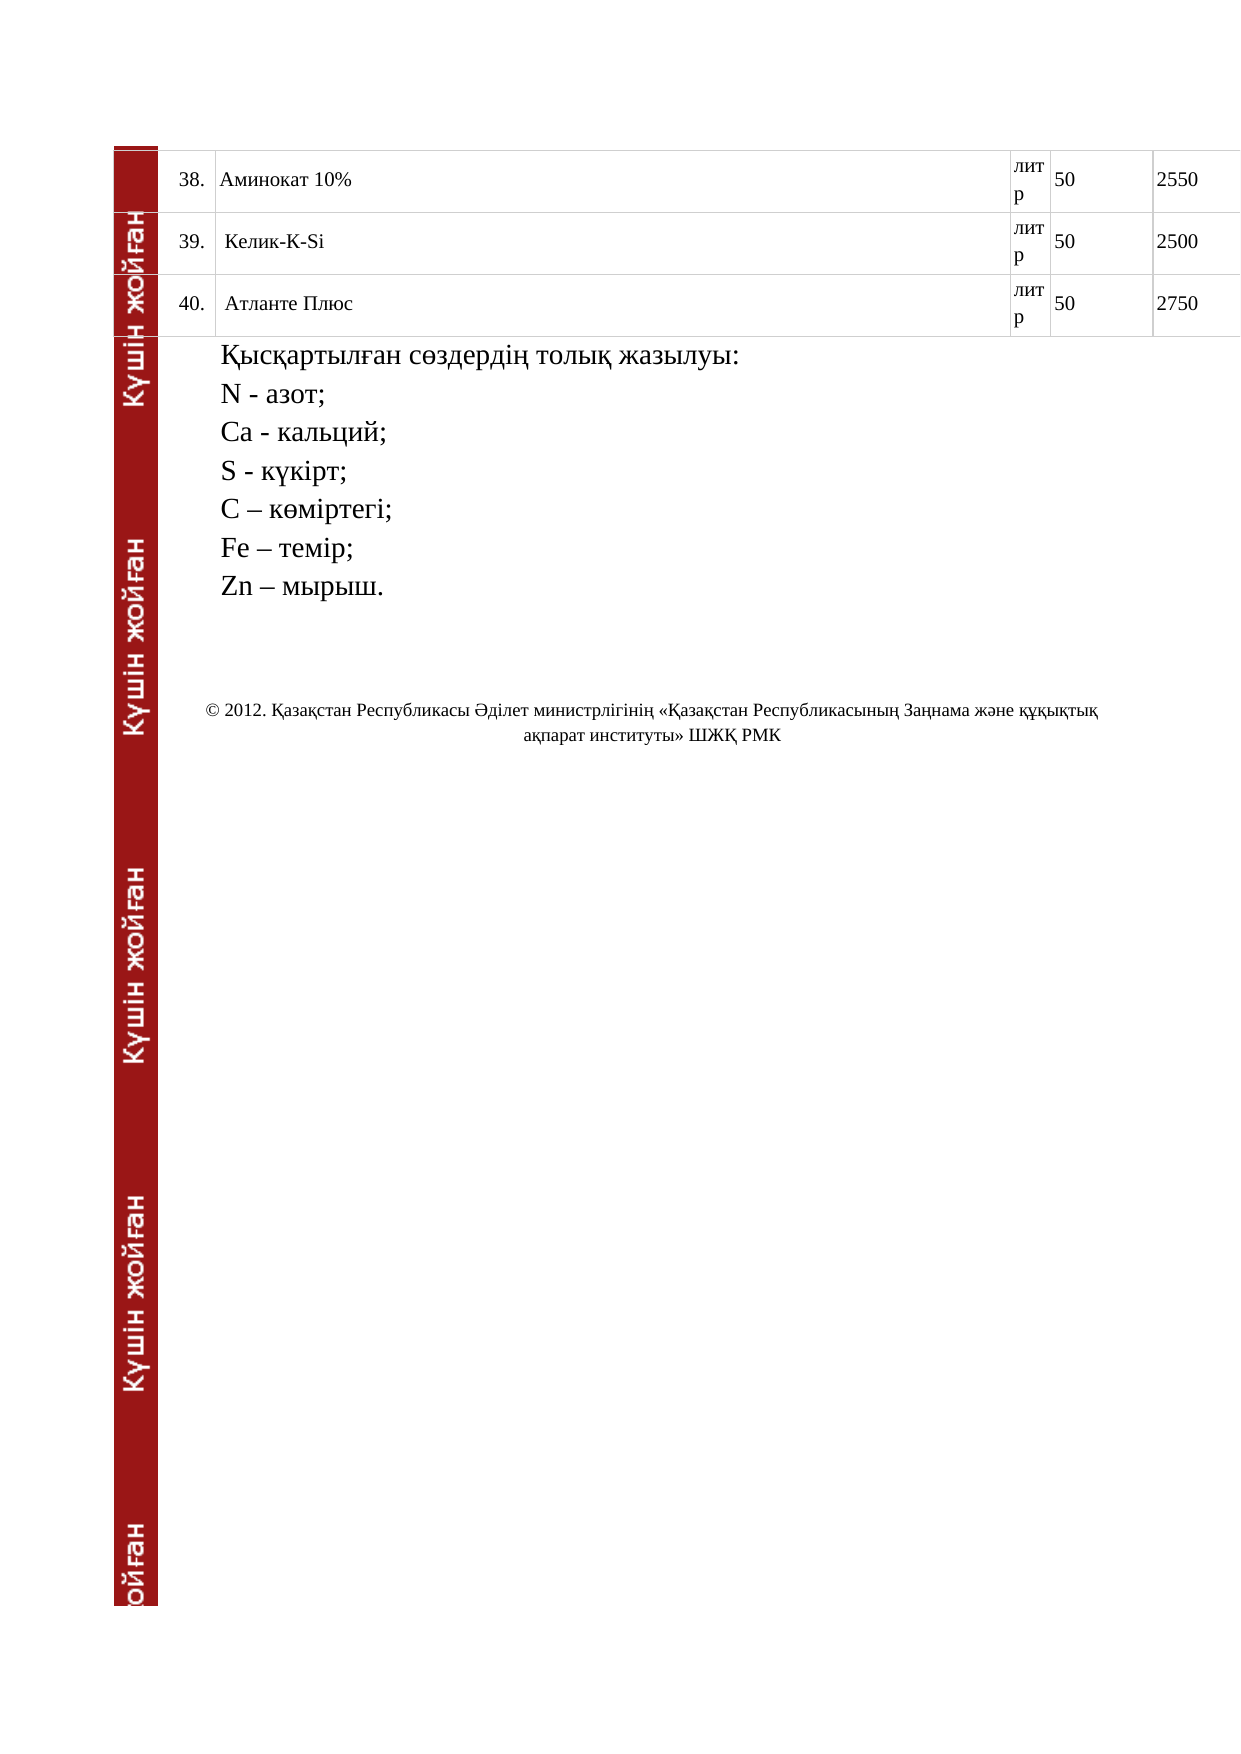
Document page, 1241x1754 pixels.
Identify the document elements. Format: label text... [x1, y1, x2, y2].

table_cell 50 [1051, 275, 1152, 336]
table_cell литр [1011, 275, 1050, 336]
table_cell 50 [1051, 213, 1152, 274]
picture [114, 745, 158, 1606]
picture [114, 448, 158, 453]
picture [114, 409, 158, 414]
table_cell 39. [114, 213, 215, 274]
table_cell Аминокат 10% [216, 151, 1010, 212]
picture [114, 486, 158, 491]
text Ca - кальций; [112, 414, 1128, 448]
picture [114, 563, 158, 568]
table_cell Атланте Плюс [216, 275, 1010, 336]
table_cell 2750 [1154, 275, 1240, 336]
table_cell литр [1011, 213, 1050, 274]
table_cell 2550 [1154, 151, 1240, 212]
table_cell Келик-К-Si [216, 213, 1010, 274]
text N - азот; [112, 376, 1128, 409]
picture [114, 525, 158, 530]
table_cell 50 [1051, 151, 1152, 212]
table_cell 38. [114, 151, 215, 212]
picture [114, 602, 158, 699]
picture [114, 146, 158, 150]
text Fe – темір; [112, 530, 1128, 563]
table_cell литр [1011, 151, 1050, 212]
text © 2012. Қазақстан Республикасы Әділет министрлігінің «Қазақстан Республикасының Заңнама және құқықтық ақпарат институты» ШЖҚ РМК [112, 699, 1128, 745]
text S - күкірт; [112, 453, 1128, 486]
text Zn – мырыш. [112, 568, 1128, 602]
picture [114, 371, 158, 376]
table_cell 40. [114, 275, 215, 336]
text С – көміртегі; [112, 491, 1128, 525]
text Қысқартылған сөздердің толық жазылуы: [112, 337, 1128, 371]
table_cell 2500 [1154, 213, 1240, 274]
